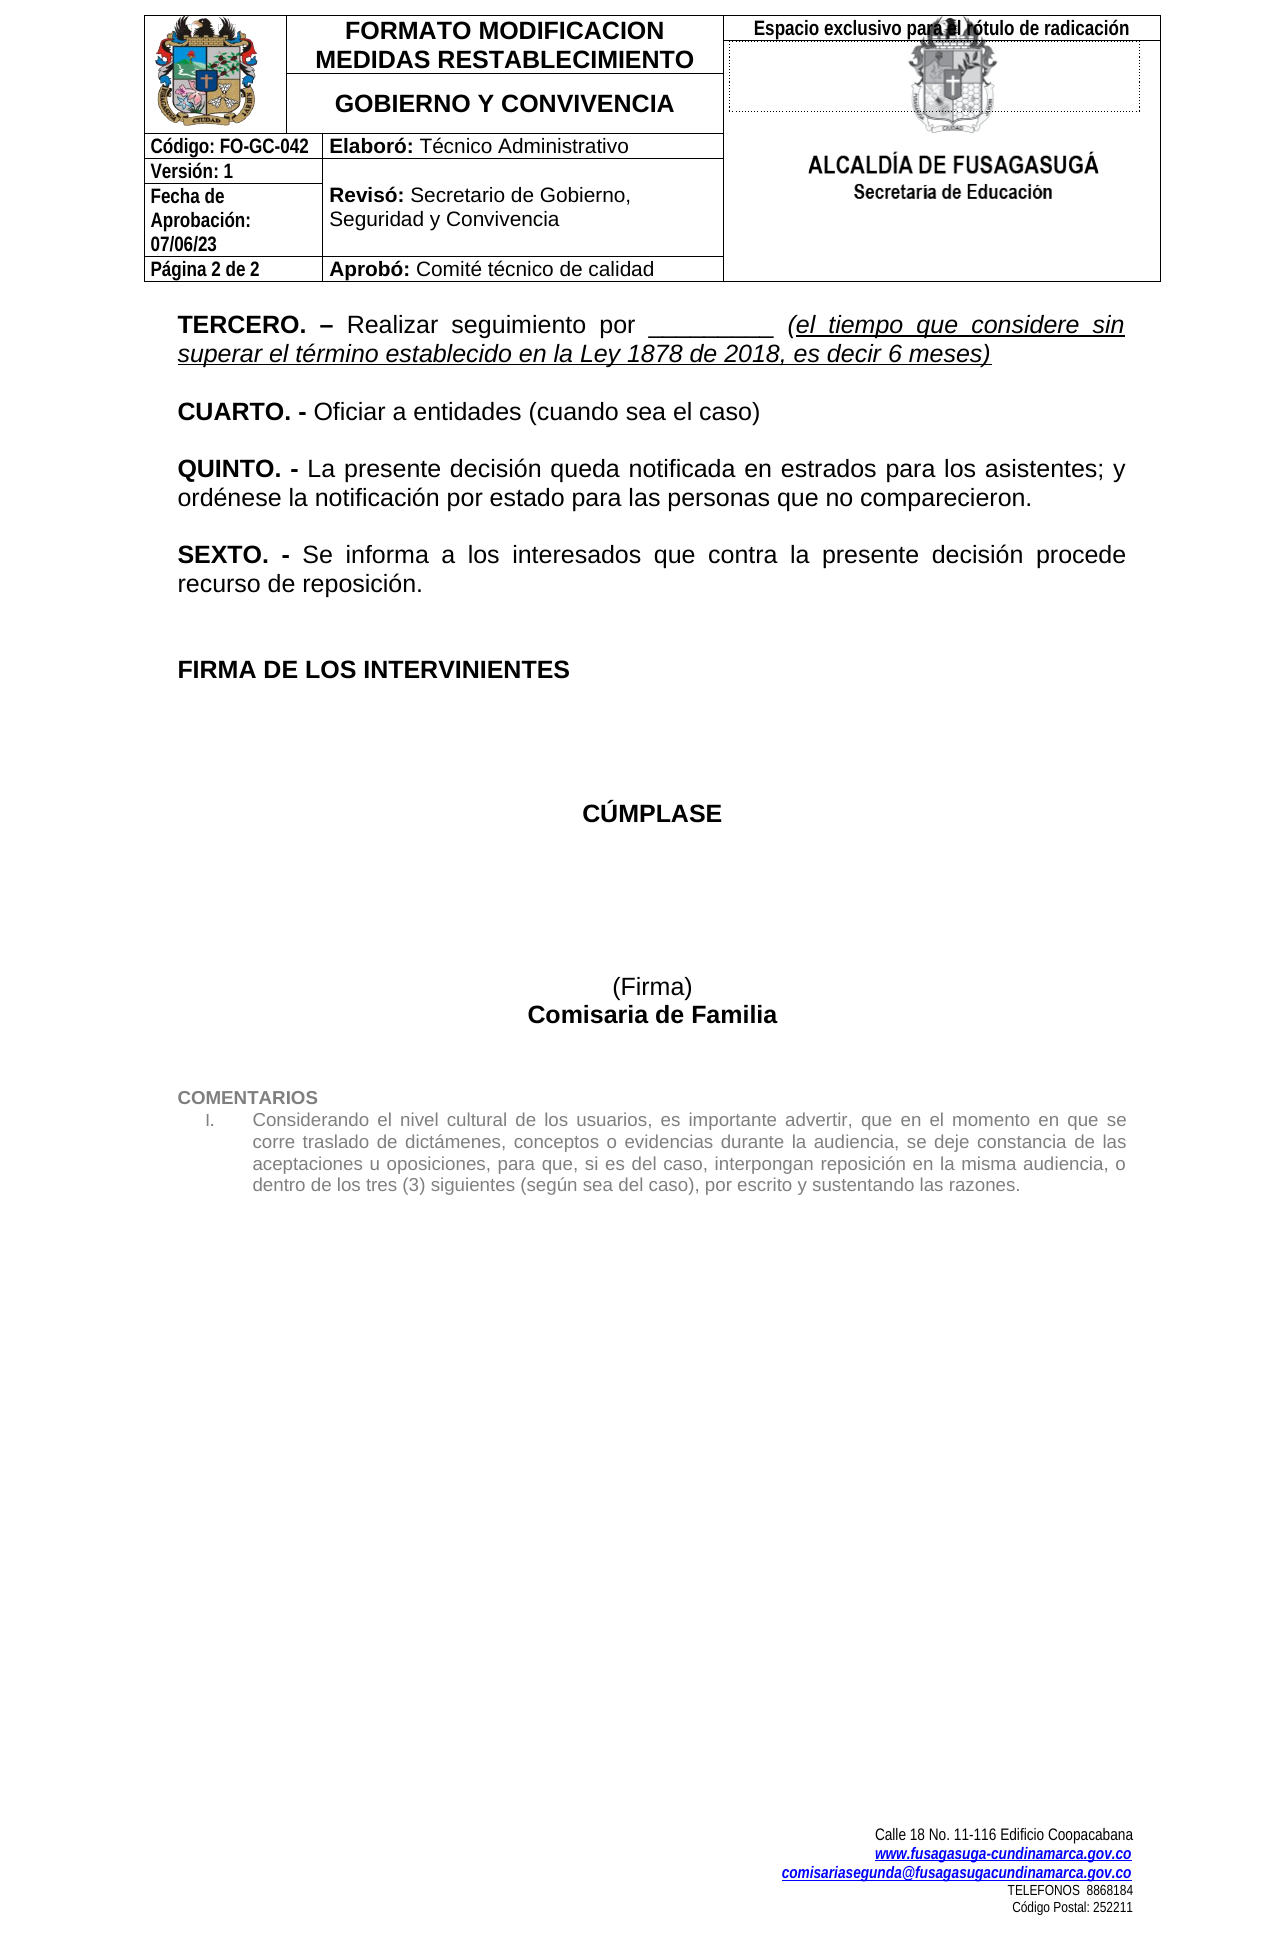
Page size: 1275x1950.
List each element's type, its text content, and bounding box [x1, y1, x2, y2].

text QUINTO. - La presente decisión queda notificada en estrados para los asistentes; y ordénese la notificación por estado para las personas que no comparecieron. [177, 454, 1127, 512]
list Considerando el nivel cultural de los usuarios, es importante advertir, que en el momento en que se corre traslado de dictámenes, conceptos o evidencias durante la audiencia, se deje constancia de las aceptaciones u oposiciones, para que, si es del caso, interpongan reposición en la misma audiencia, o dentro de los tres (3) siguientes (según sea del caso), por escrito y sustentando las razones. [215, 1108, 1127, 1196]
text Comisaria de Familia [177, 1000, 1127, 1029]
text FIRMA DE LOS INTERVINIENTES [177, 655, 1127, 684]
text SEXTO. - Se informa a los interesados que contra la presente decisión procede recurso de reposición. [177, 540, 1127, 598]
picture [808, 41, 1099, 206]
picture [154, 16, 258, 126]
text CÚMPLASE [177, 799, 1127, 828]
text CUARTO. - Oficiar a entidades (cuando sea el caso) [177, 397, 1127, 425]
text (Firma) [177, 972, 1127, 1000]
picture [808, 16, 1099, 40]
text COMENTARIOS [177, 1087, 1127, 1108]
text TERCERO. – Realizar seguimiento por _________ (el tiempo que considere sin superar el término establecido en la Ley 1878 de 2018, es decir 6 meses) [177, 310, 1127, 368]
